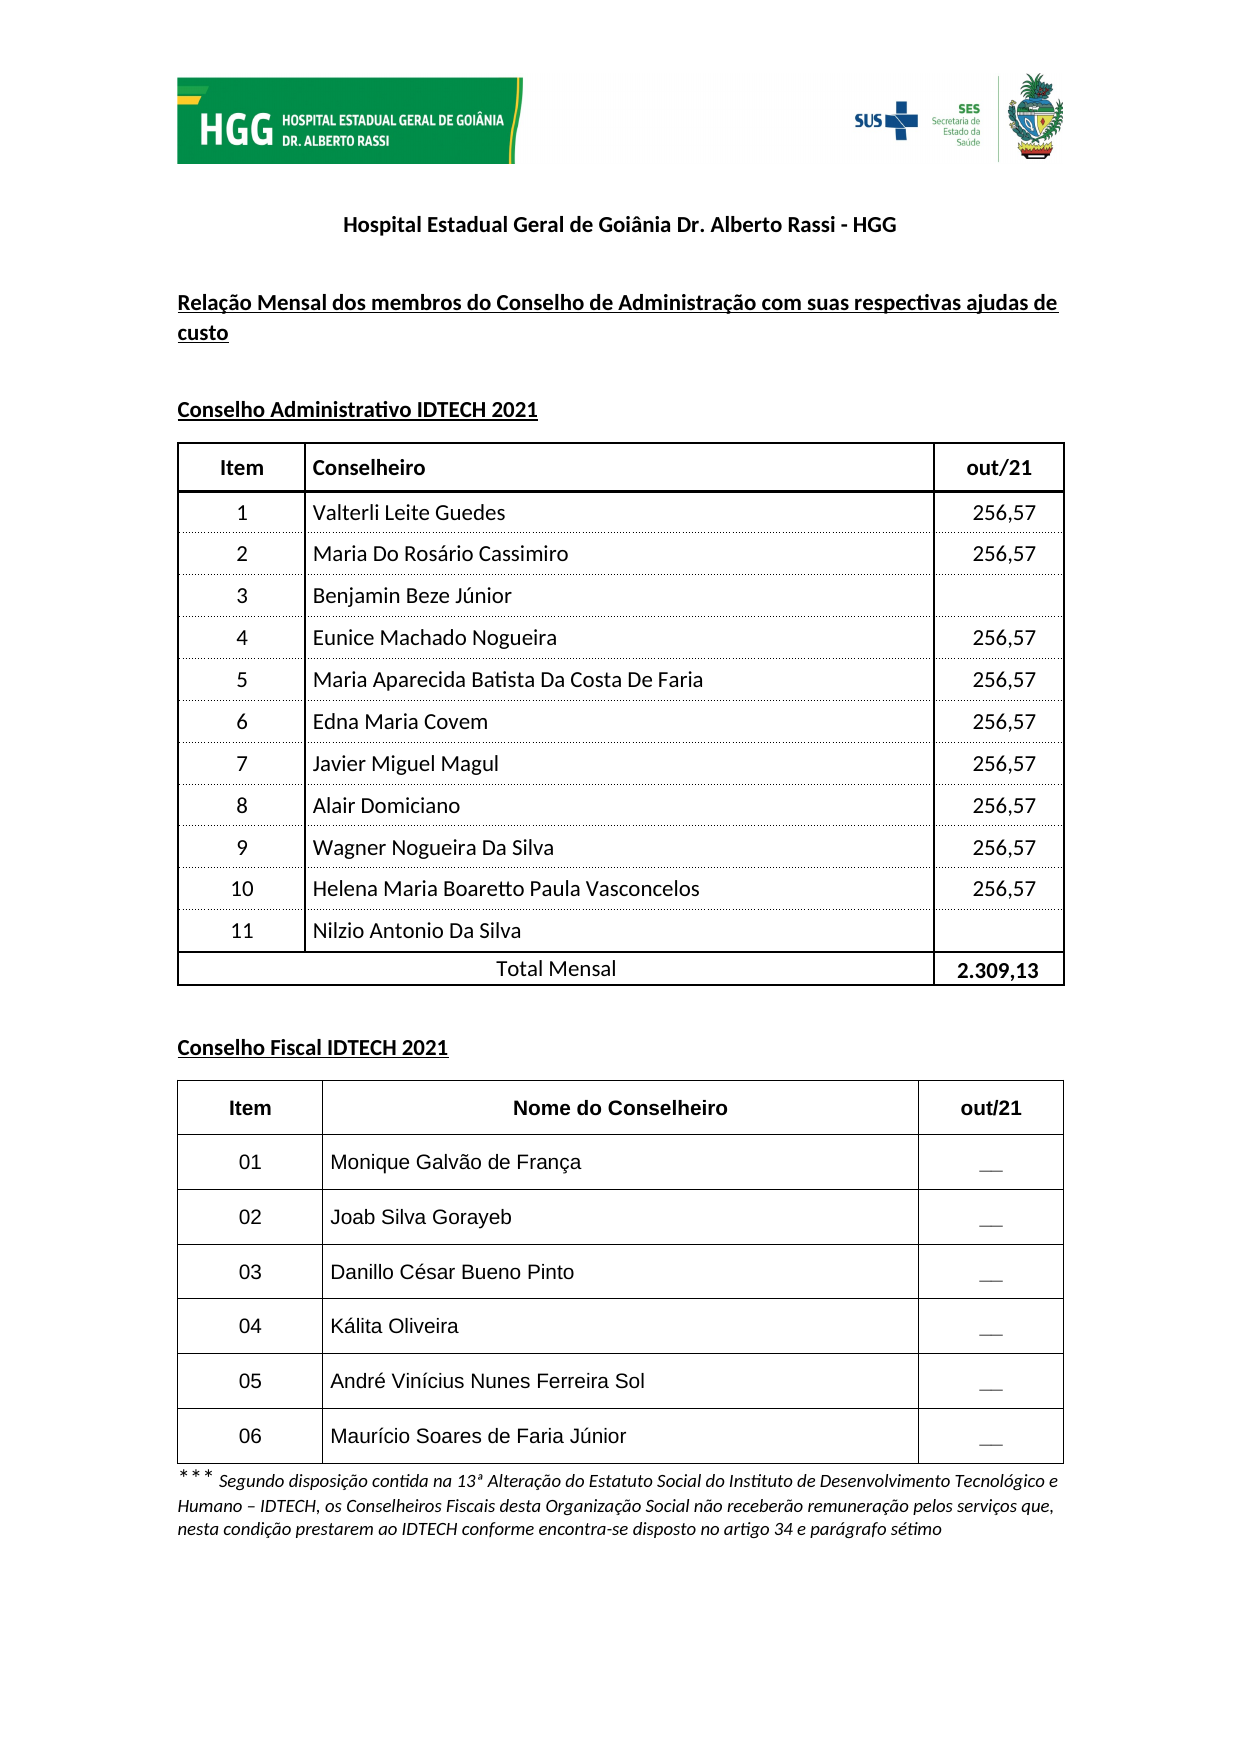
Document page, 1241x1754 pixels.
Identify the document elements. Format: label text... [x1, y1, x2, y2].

table_cell 04 [178, 1299, 322, 1353]
table_cell 256,57 [935, 658, 1063, 700]
table_cell __ [919, 1354, 1063, 1408]
table_cell Javier Miguel Magul [306, 742, 933, 783]
table_cell 02 [178, 1190, 322, 1244]
table_cell 256,57 [935, 867, 1063, 909]
table_cell 1 [179, 493, 304, 532]
table_cell __ [919, 1245, 1063, 1298]
table_cell 10 [179, 867, 304, 909]
table_cell Total Mensal [179, 953, 933, 984]
table_cell Joab Silva Gorayeb [323, 1190, 918, 1244]
table_cell Nilzio Antonio Da Silva [306, 909, 933, 951]
table_cell Maria Aparecida Batista Da Costa De Faria [306, 658, 933, 700]
table_cell 6 [179, 700, 304, 742]
table_header Conselheiro [306, 444, 933, 490]
table_header Item [178, 1081, 322, 1134]
table_cell 256,57 [935, 700, 1063, 742]
text Relação Mensal dos membros do Conselho de Administração com suas respectivas ajudas de custo [177, 288, 1063, 346]
text Hospital Estadual Geral de Goiânia Dr. Alberto Rassi - HGG [177, 211, 1063, 239]
table_cell __ [919, 1299, 1063, 1353]
table_cell Helena Maria Boaretto Paula Vasconcelos [306, 867, 933, 909]
table_header Nome do Conselheiro [323, 1081, 918, 1134]
table_header out/21 [919, 1081, 1063, 1134]
table_cell 256,57 [935, 493, 1063, 532]
table_cell 05 [178, 1354, 322, 1408]
table_cell Edna Maria Covem [306, 700, 933, 742]
table_cell Danillo César Bueno Pinto [323, 1245, 918, 1298]
table_cell 256,57 [935, 825, 1063, 867]
table_cell __ [919, 1135, 1063, 1189]
table_cell 4 [179, 616, 304, 658]
table_cell [935, 909, 1063, 951]
table_cell 256,57 [935, 616, 1063, 658]
table_cell Eunice Machado Nogueira [306, 616, 933, 658]
text *** Segundo disposição contida na 13ª Alteração do Estatuto Social do Instituto de Desenvolvimento Tecnológico e Humano – IDTECH, os Conselheiros Fiscais desta Organização Social não receberão remuneração pelos serviços que, nesta condição prestarem ao IDTECH conforme encontra-se disposto no artigo 34 e parágrafo sétimo [177, 1464, 1063, 1540]
table_header Item [179, 444, 304, 490]
text Conselho Administrativo IDTECH 2021 [177, 395, 1063, 423]
table_header out/21 [935, 444, 1063, 490]
table_cell [935, 574, 1063, 616]
table_cell 7 [179, 742, 304, 783]
table_cell 8 [179, 784, 304, 825]
table_cell 2 [179, 532, 304, 574]
table_cell Wagner Nogueira Da Silva [306, 825, 933, 867]
table_cell Valterli Leite Guedes [306, 493, 933, 532]
table_cell 256,57 [935, 784, 1063, 825]
table_cell 256,57 [935, 742, 1063, 783]
table_cell __ [919, 1190, 1063, 1244]
table_cell 256,57 [935, 532, 1063, 574]
table_cell __ [919, 1409, 1063, 1462]
table_cell 03 [178, 1245, 322, 1298]
picture [177, 73, 1063, 164]
table_cell André Vinícius Nunes Ferreira Sol [323, 1354, 918, 1408]
table_cell 06 [178, 1409, 322, 1462]
table_cell Maria Do Rosário Cassimiro [306, 532, 933, 574]
table_cell Monique Galvão de França [323, 1135, 918, 1189]
text Conselho Fiscal IDTECH 2021 [177, 1033, 1063, 1061]
table_cell Kálita Oliveira [323, 1299, 918, 1353]
table_cell 3 [179, 574, 304, 616]
table_cell 5 [179, 658, 304, 700]
table_cell Benjamin Beze Júnior [306, 574, 933, 616]
table_cell 11 [179, 909, 304, 951]
table_cell Alair Domiciano [306, 784, 933, 825]
table_cell Maurício Soares de Faria Júnior [323, 1409, 918, 1462]
table_cell 2.309,13 [935, 953, 1063, 984]
table_cell 9 [179, 825, 304, 867]
table_cell 01 [178, 1135, 322, 1189]
